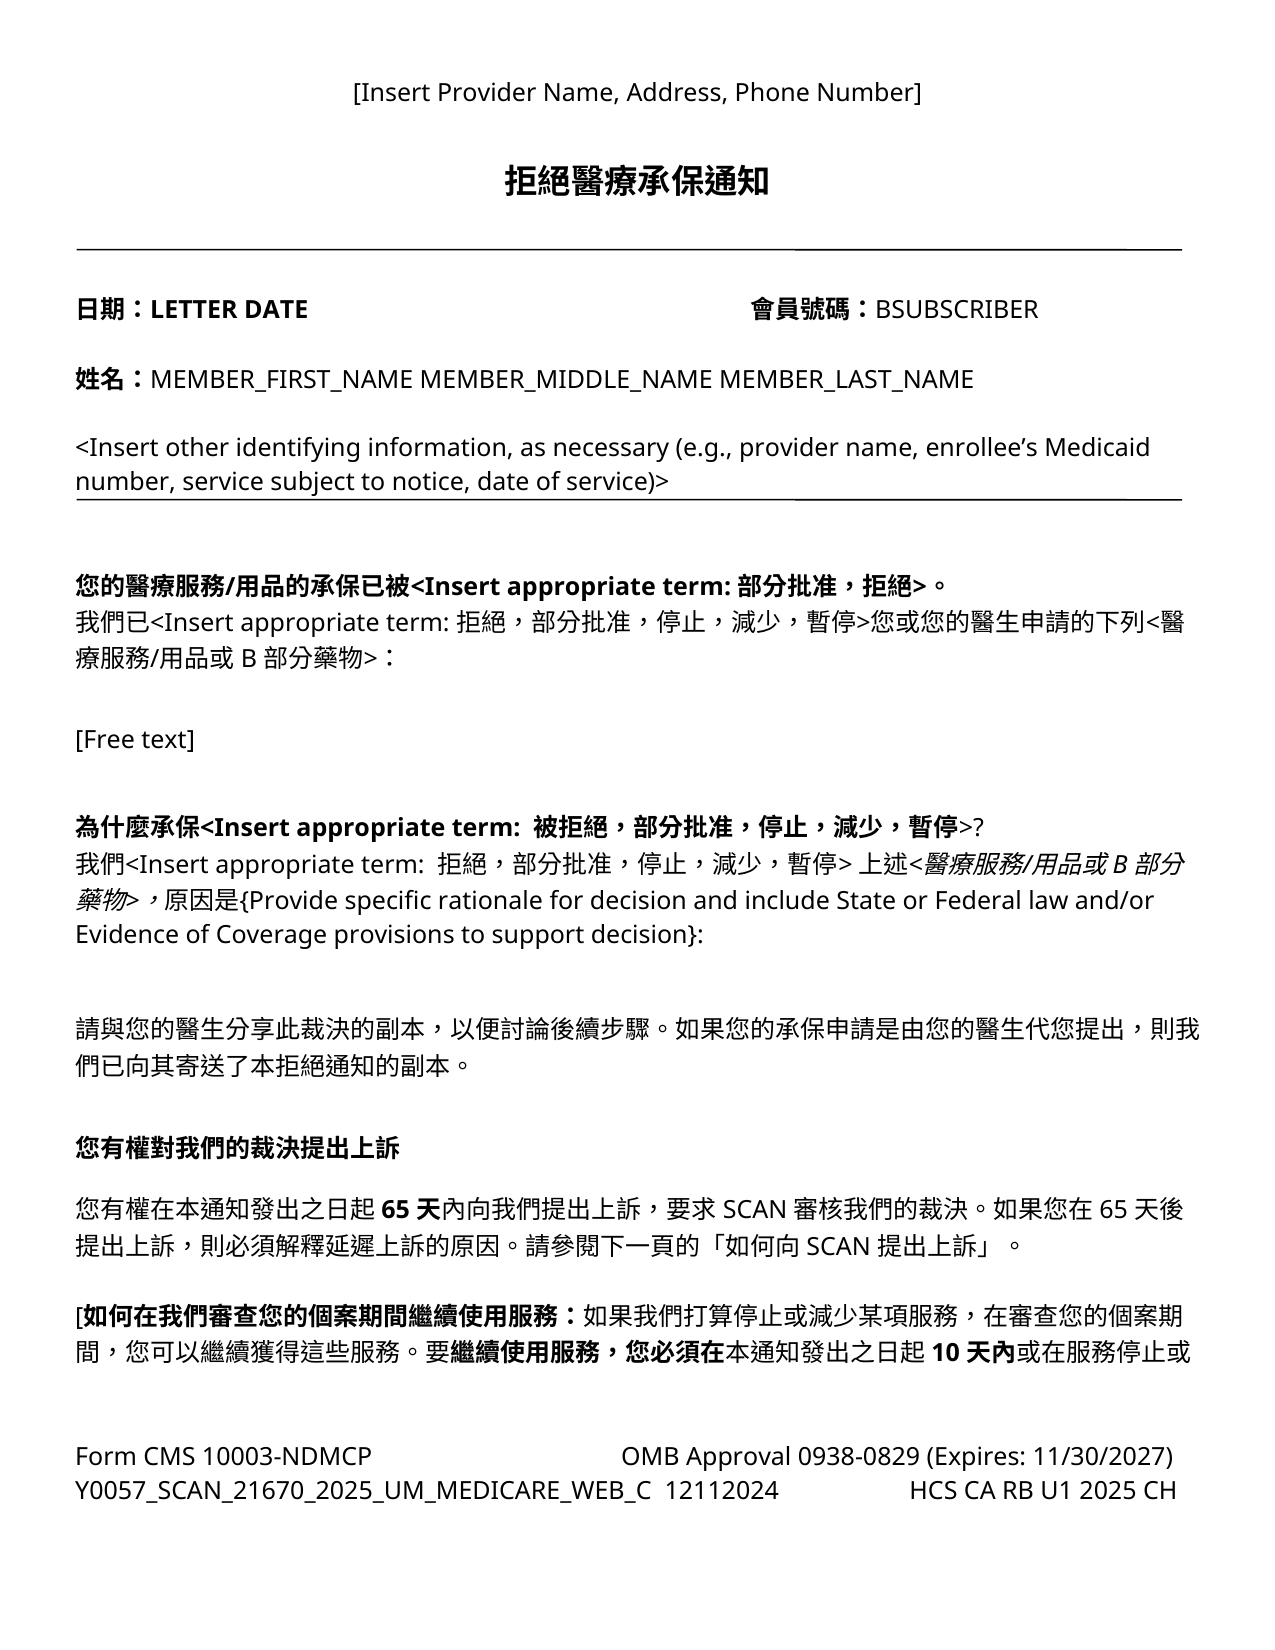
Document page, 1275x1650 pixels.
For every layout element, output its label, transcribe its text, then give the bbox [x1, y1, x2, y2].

text <Insert other identifying information, as necessary (e.g., provider name, enrollee’s Medicaid number, service subject to notice, date of service)> [75, 430, 1200, 532]
text 日期：LETTER DATE 會員號碼：BSUBSCRIBER [75, 289, 1200, 326]
text 您有權在本通知發出之日起 65 天內向我們提出上訴，要求 SCAN 審核我們的裁決。如果您在 65 天後提出上訴，則必須解釋延遲上訴的原因。請參閱下一頁的「如何向 SCAN 提出上訴」。 [75, 1190, 1200, 1262]
text 我們已<Insert appropriate term: 拒絕，部分批准，停止，減少，暫停>您或您的醫生申請的下列<醫療服務/用品或 B 部分藥物>： [75, 602, 1200, 675]
text [Insert Provider Name, Address, Phone Number] [75, 75, 1200, 109]
text 我們<Insert appropriate term: 拒絕，部分批准，停止，減少，暫停> 上述<醫療服務/用品或 B 部分藥物>，原因是{Provide specific rationale for decision and include State or Federal law and/or Evidence of Coverage provisions to support decision}: [75, 844, 1200, 951]
text 您的醫療服務/用品的承保已被<Insert appropriate term: 部分批准，拒絕>。 [75, 566, 1200, 602]
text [75, 1297, 1200, 1369]
text 請與您的醫生分享此裁決的副本，以便討論後續步驟。如果您的承保申請是由您的醫生代您提出，則我們已向其寄送了本拒絕通知的副本。 [75, 1010, 1200, 1082]
text 拒絕醫療承保通知 [75, 154, 1200, 203]
text [Free text] [75, 722, 1200, 756]
text 您有權對我們的裁決提出上訴 [75, 1129, 1200, 1165]
text 為什麼承保<Insert appropriate term: 被拒絕，部分批准，停止，減少，暫停>? [75, 808, 1200, 844]
text 姓名：MEMBER_FIRST_NAME MEMBER_MIDDLE_NAME MEMBER_LAST_NAME [75, 360, 1200, 396]
